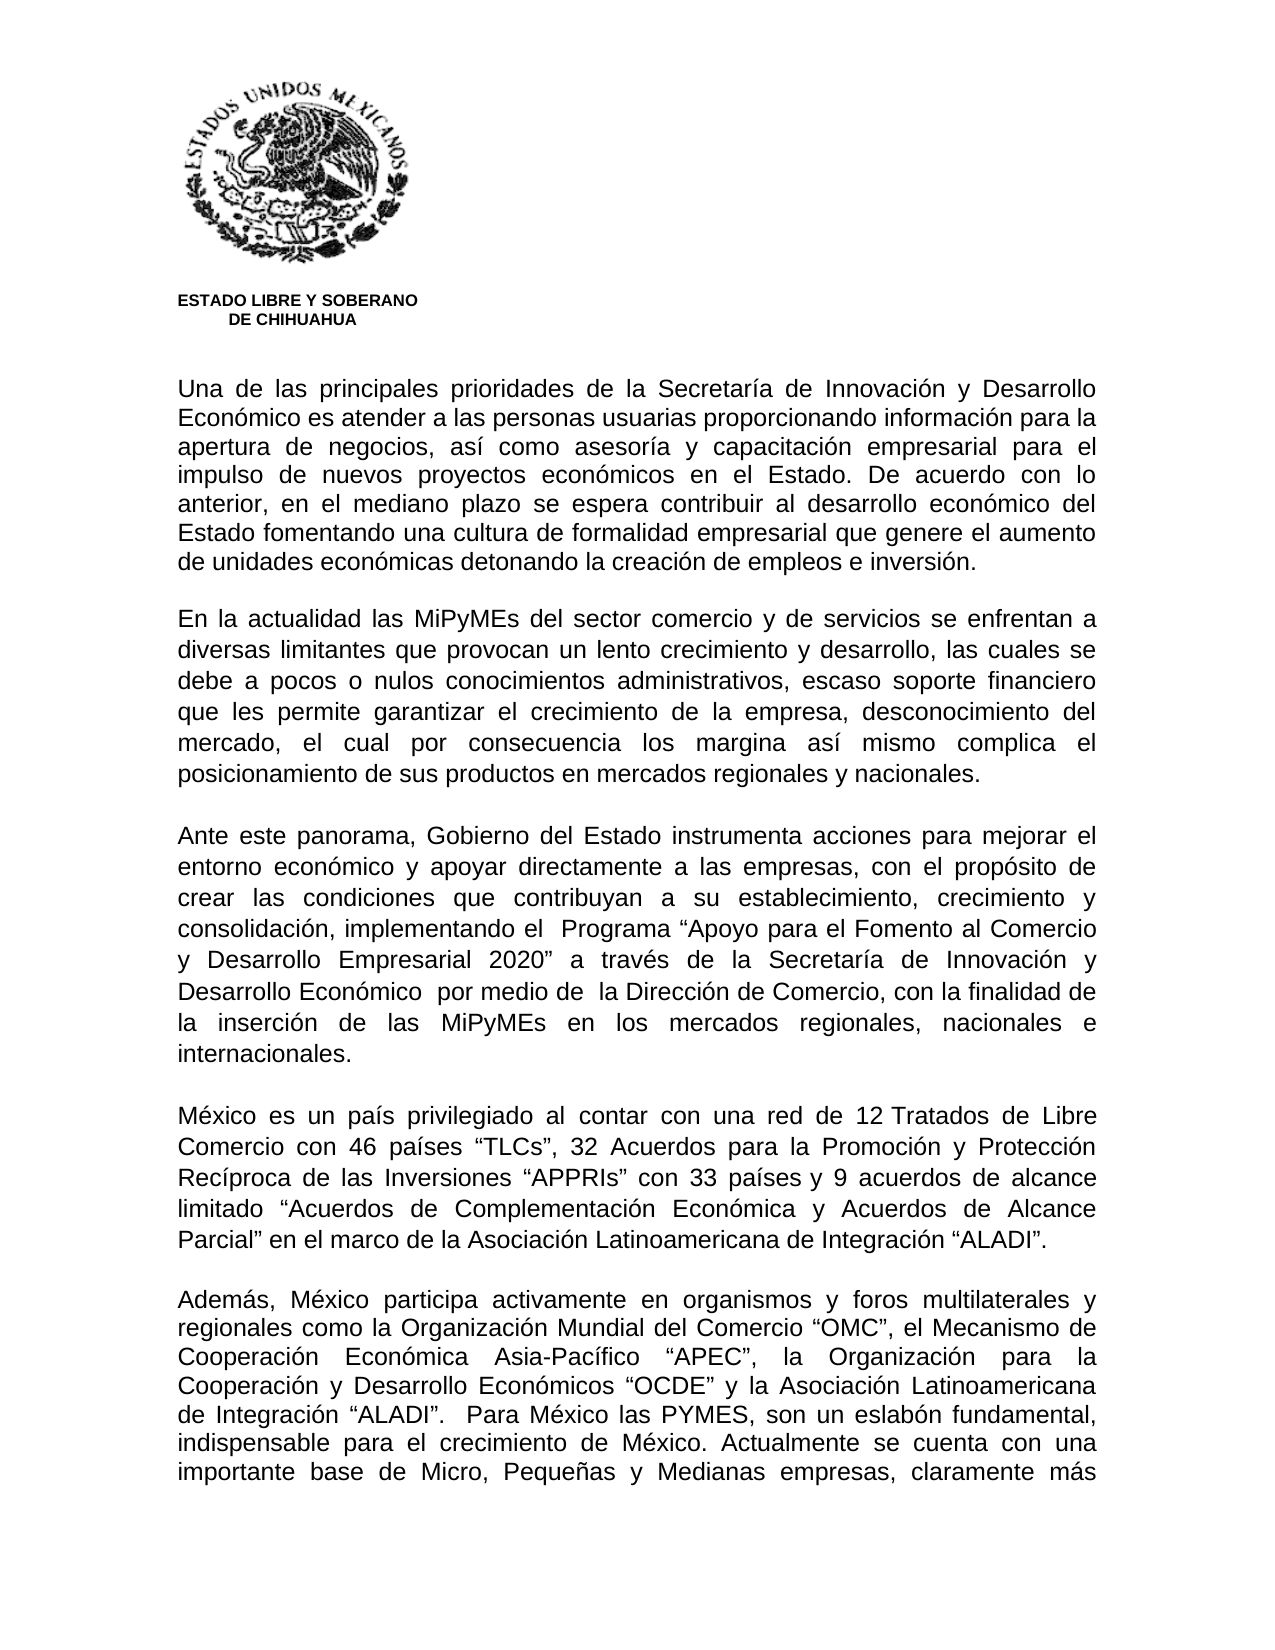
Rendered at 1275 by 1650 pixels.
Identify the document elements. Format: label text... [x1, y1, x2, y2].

text Ante este panorama, Gobierno del Estado instrumenta acciones para mejorar el entorno económico y apoyar directamente a las empresas, con el propósito de crear las condiciones que contribuyan a su establecimiento, crecimiento y consolidación, implementando el Programa “Apoyo para el Fomento al Comercio y Desarrollo Empresarial 2020” a través de la Secretaría de Innovación y Desarrollo Económico por medio de la Dirección de Comercio, con la finalidad de la inserción de las MiPyMEs en los mercados regionales, nacionales e internacionales. [177, 821, 1098, 1067]
text En la actualidad las MiPyMEs del sector comercio y de servicios se enfrentan a diversas limitantes que provocan un lento crecimiento y desarrollo, las cuales se debe a pocos o nulos conocimientos administrativos, escaso soporte financiero que les permite garantizar el crecimiento de la empresa, desconocimiento del mercado, el cual por consecuencia los margina así mismo complica el posicionamiento de sus productos en mercados regionales y nacionales. [177, 604, 1098, 788]
picture [177, 73, 421, 271]
text México es un país privilegiado al contar con una red de 12 Tratados de Libre Comercio con 46 países “TLCs”, 32 Acuerdos para la Promoción y Protección Recíproca de las Inversiones “APPRIs” con 33 países y 9 acuerdos de alcance limitado “Acuerdos de Complementación Económica y Acuerdos de Alcance Parcial” en el marco de la Asociación Latinoamericana de Integración “ALADI”. [177, 1101, 1098, 1254]
text Una de las principales prioridades de la Secretaría de Innovación y Desarrollo Económico es atender a las personas usuarias proporcionando información para la apertura de negocios, así como asesoría y capacitación empresarial para el impulso de nuevos proyectos económicos en el Estado. De acuerdo con lo anterior, en el mediano plazo se espera contribuir al desarrollo económico del Estado fomentando una cultura de formalidad empresarial que genere el aumento de unidades económicas detonando la creación de empleos e inversión. [177, 374, 1098, 575]
